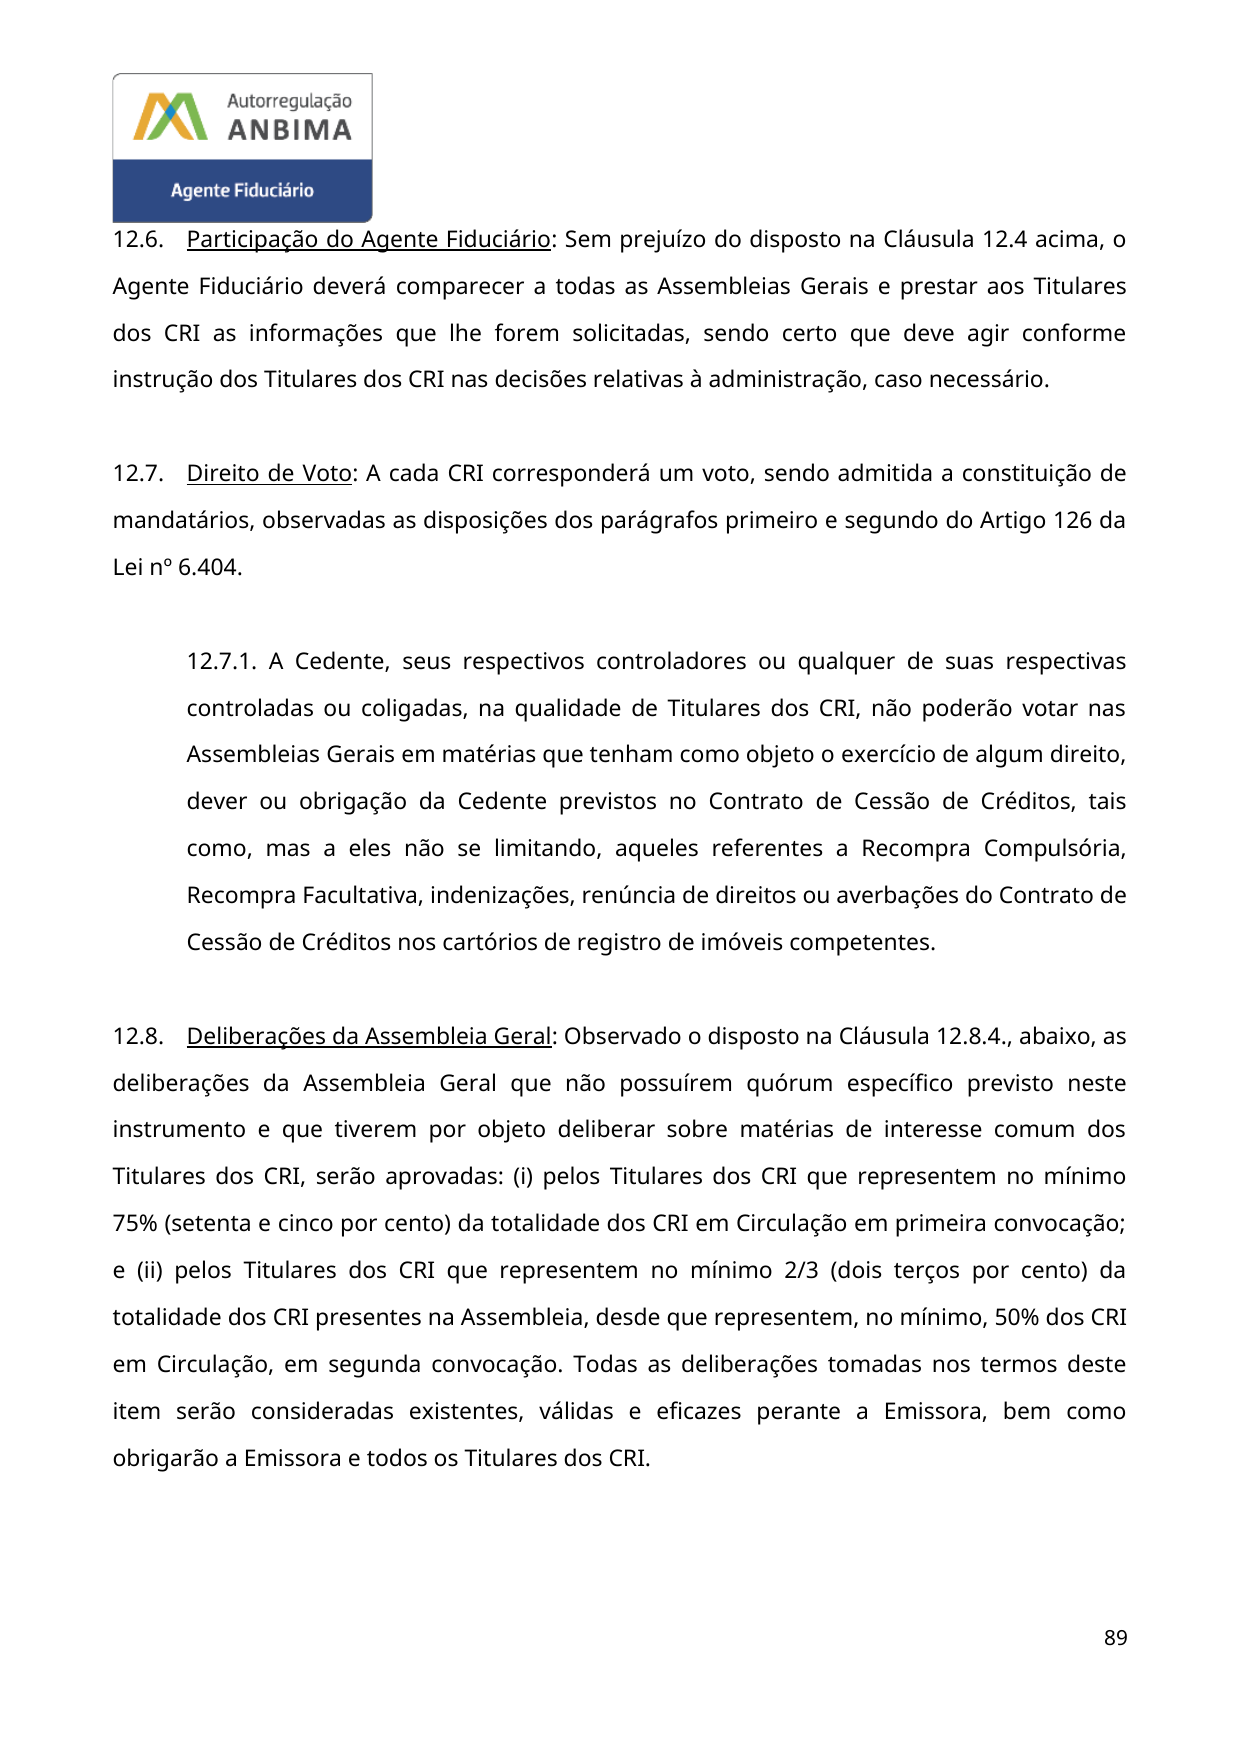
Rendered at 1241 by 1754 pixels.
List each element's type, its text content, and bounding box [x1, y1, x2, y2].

text 12.7.1. A Cedente, seus respectivos controladores ou qualquer de suas respectivas controladas ou coligadas, na qualidade de Titulares dos CRI, não poderão votar nas Assembleias Gerais em matérias que tenham como objeto o exercício de algum direito, dever ou obrigação da Cedente previstos no Contrato de Cessão de Créditos, tais como, mas a eles não se limitando, aqueles referentes a Recompra Compulsória, Recompra Facultativa, indenizações, renúncia de direitos ou averbações do Contrato de Cessão de Créditos nos cartórios de registro de imóveis competentes. [186, 645, 1128, 957]
text 12.6. Participação do Agente Fiduciário: Sem prejuízo do disposto na Cláusula 12.4 acima, o Agente Fiduciário deverá comparecer a todas as Assembleias Gerais e prestar aos Titulares dos CRI as informações que lhe forem solicitadas, sendo certo que deve agir conforme instrução dos Titulares dos CRI nas decisões relativas à administração, caso necessário. [112, 223, 1128, 395]
picture [112, 73, 373, 223]
text 12.7. Direito de Voto: A cada CRI corresponderá um voto, sendo admitida a constituição de mandatários, observadas as disposições dos parágrafos primeiro e segundo do Artigo 126 da Lei nº 6.404. [112, 457, 1128, 582]
text 12.8. Deliberações da Assembleia Geral: Observado o disposto na Cláusula 12.8.4., abaixo, as deliberações da Assembleia Geral que não possuírem quórum específico previsto neste instrumento e que tiverem por objeto deliberar sobre matérias de interesse comum dos Titulares dos CRI, serão aprovadas: (i) pelos Titulares dos CRI que representem no mínimo 75% (setenta e cinco por cento) da totalidade dos CRI em Circulação em primeira convocação; e (ii) pelos Titulares dos CRI que representem no mínimo 2/3 (dois terços por cento) da totalidade dos CRI presentes na Assembleia, desde que representem, no mínimo, 50% dos CRI em Circulação, em segunda convocação. Todas as deliberações tomadas nos termos deste item serão consideradas existentes, válidas e eficazes perante a Emissora, bem como obrigarão a Emissora e todos os Titulares dos CRI. [112, 1020, 1128, 1473]
